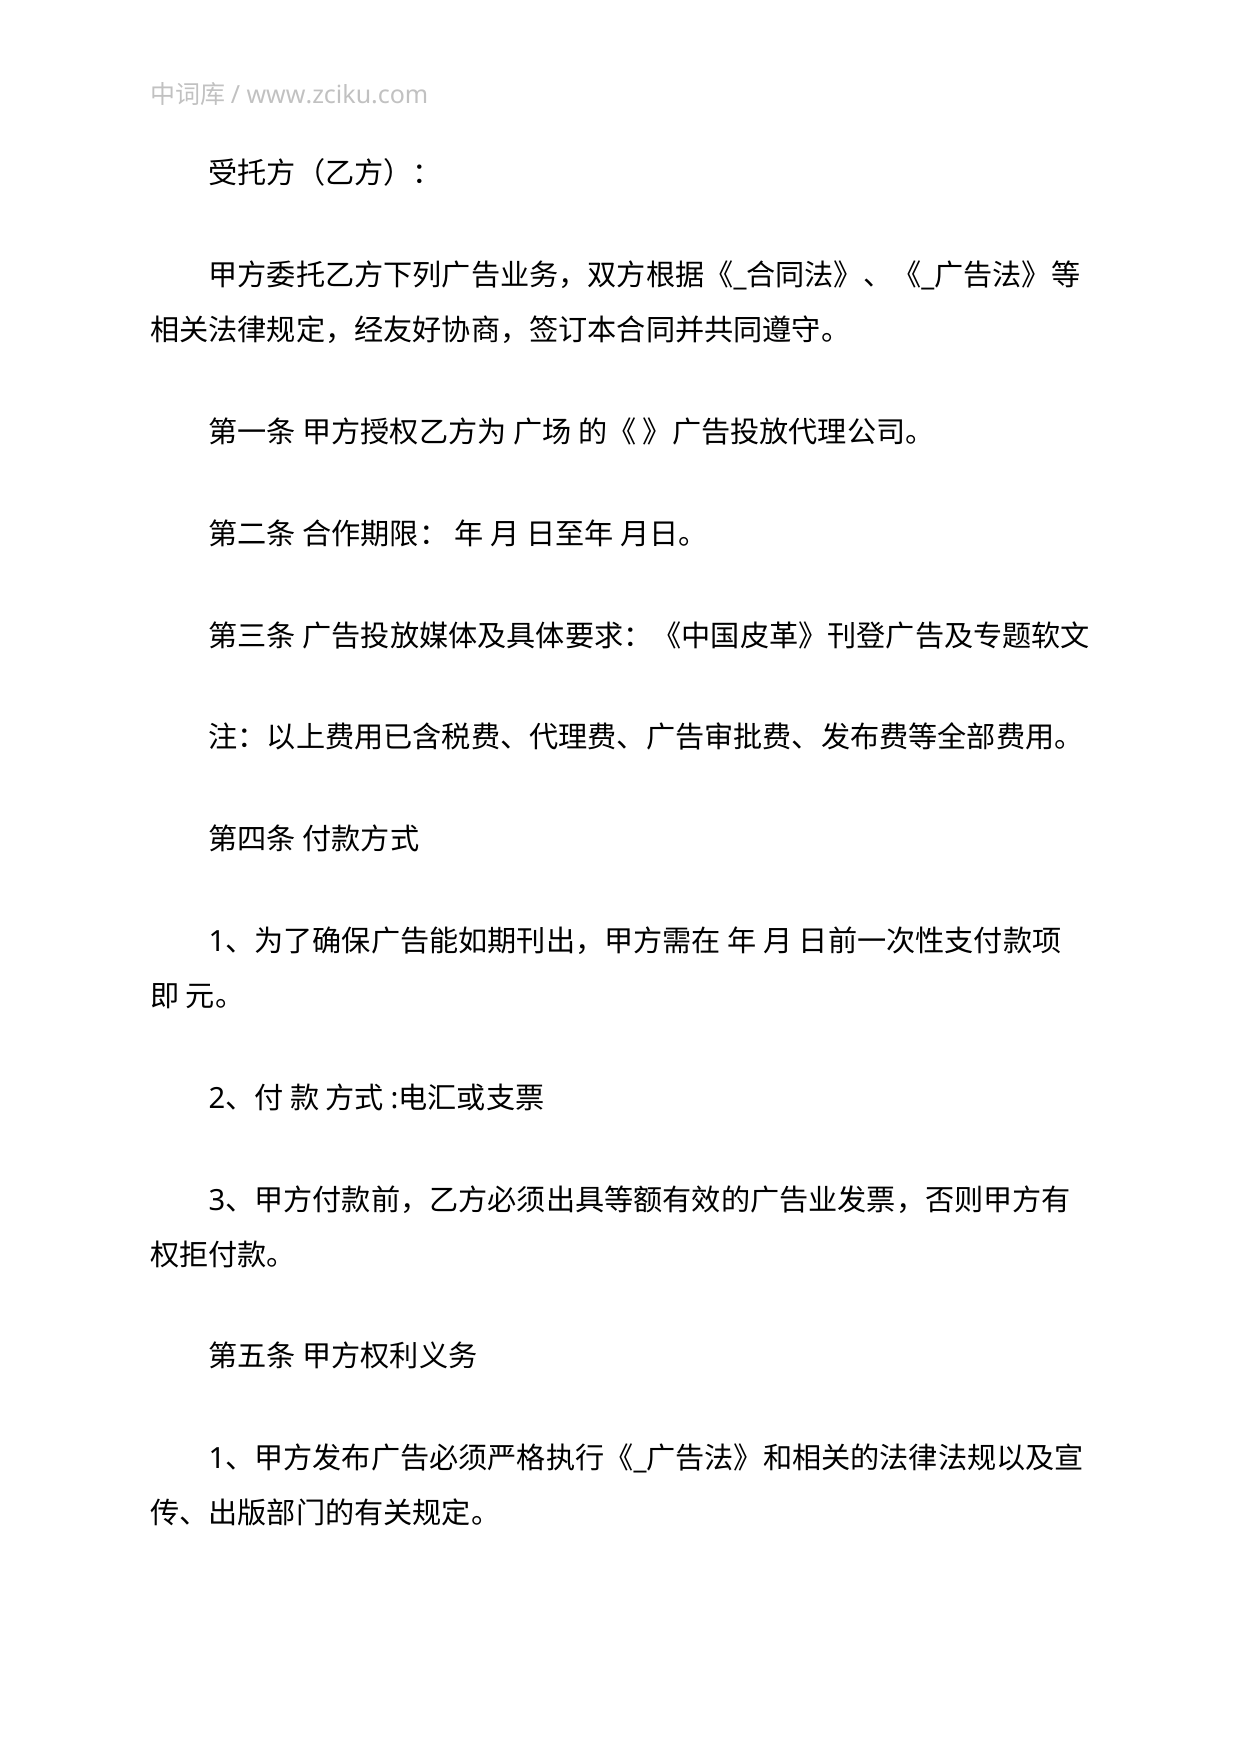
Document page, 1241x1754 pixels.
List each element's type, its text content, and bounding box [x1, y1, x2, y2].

text 1、甲方发布广告必须严格执行《_广告法》和相关的法律法规以及宣传、出版部门的有关规定。 [150, 1435, 1090, 1532]
text 注：以上费用已含税费、代理费、广告审批费、发布费等全部费用。 [150, 714, 1090, 756]
text 3、甲方付款前，乙方必须出具等额有效的广告业发票，否则甲方有权拒付款。 [150, 1176, 1090, 1273]
text 受托方（乙方）： [150, 150, 1090, 192]
text 2、付 款 方式 :电汇或支票 [150, 1074, 1090, 1117]
text 第五条 甲方权利义务 [150, 1333, 1090, 1375]
text 第一条 甲方授权乙方为 广场 的《 》广告投放代理公司。 [150, 408, 1090, 451]
text 第四条 付款方式 [150, 816, 1090, 858]
text 第二条 合作期限： 年 月 日至年 月日。 [150, 510, 1090, 553]
text 第三条 广告投放媒体及具体要求：《中国皮革》刊登广告及专题软文 [150, 612, 1090, 654]
text 甲方委托乙方下列广告业务，双方根据《_合同法》、《_广告法》等相关法律规定，经友好协商，签订本合同并共同遵守。 [150, 252, 1090, 349]
text 1、为了确保广告能如期刊出，甲方需在 年 月 日前一次性支付款项即 元。 [150, 917, 1090, 1015]
